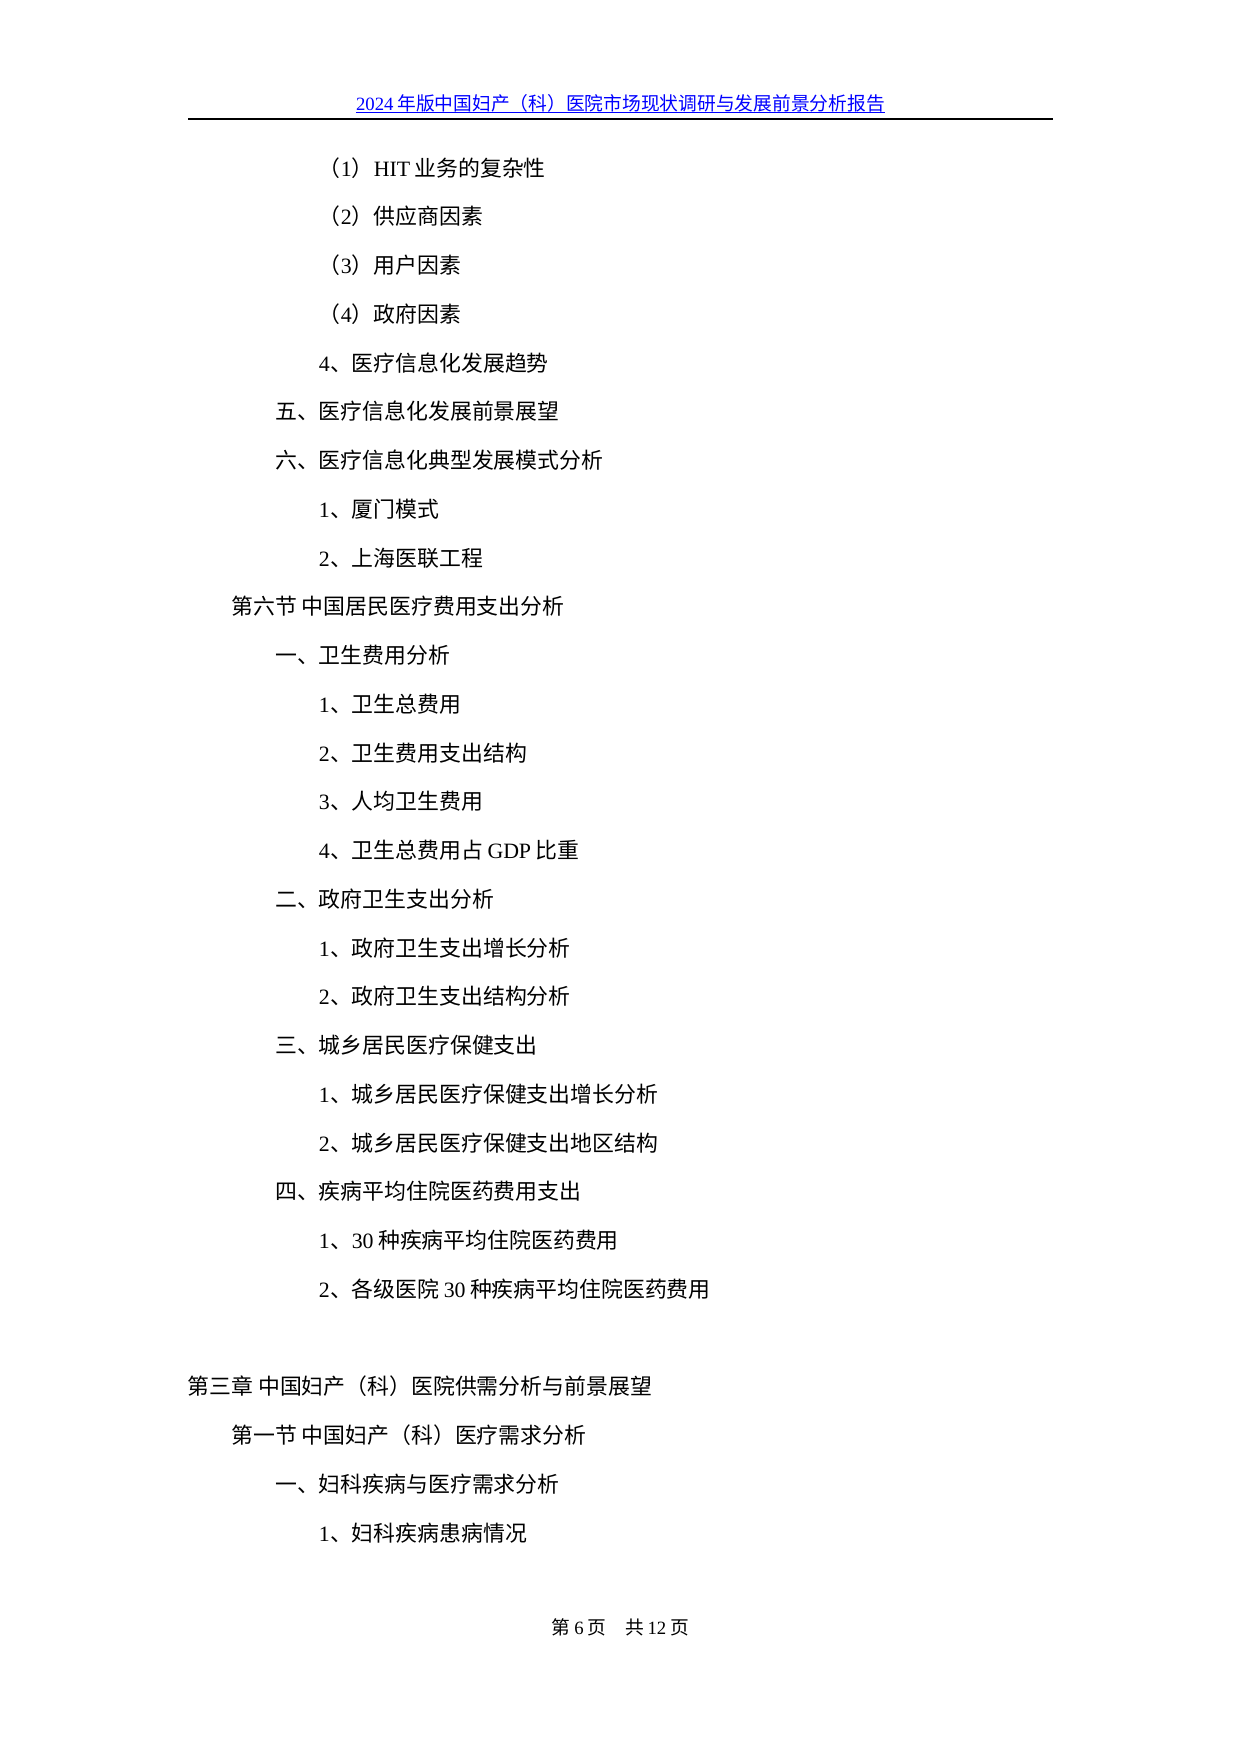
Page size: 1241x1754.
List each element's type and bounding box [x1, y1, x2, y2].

text [187, 150, 1053, 1548]
